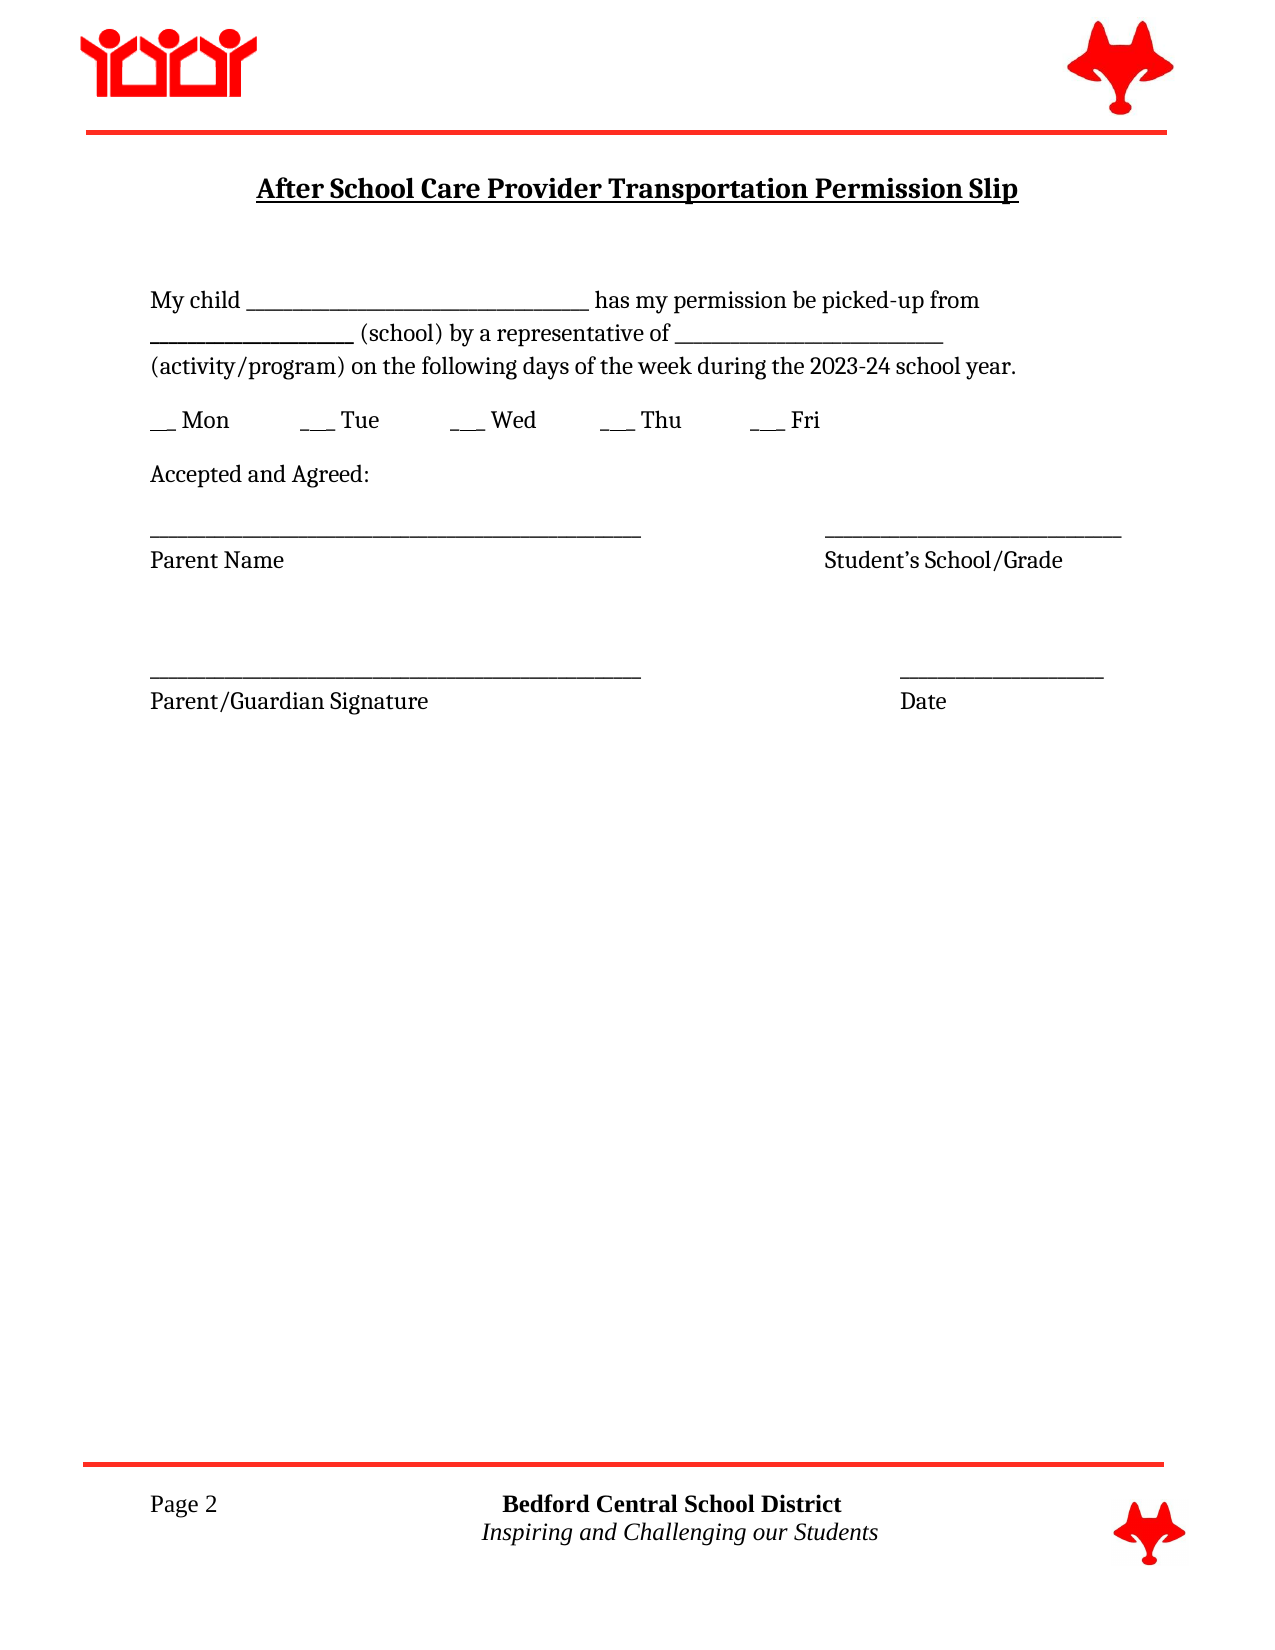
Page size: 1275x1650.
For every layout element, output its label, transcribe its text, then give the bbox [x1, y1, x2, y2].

picture [79, 0, 258, 97]
text _____________________________________________________ ________________________________ [150, 513, 1125, 542]
picture [1111, 1499, 1189, 1566]
picture [1062, 17, 1179, 116]
text Accepted and Agreed: [150, 459, 1125, 488]
text Parent Name Student’s School/Grade [150, 546, 1125, 575]
text My child _____________________________________ has my permission be picked-up from ______________________ (school) by a representative of _____________________________ (activity/program) on the following days of the week during the 2023-24 school year. [150, 286, 1125, 381]
text After School Care Provider Transportation Permission Slip [150, 172, 1125, 206]
text Parent/Guardian Signature Date [150, 687, 1125, 716]
text _____________________________________________________ ______________________ [150, 654, 1125, 683]
text _ Mon _ _ Tue _ _ Wed _ _ Thu _ _ Fri [150, 406, 1125, 434]
